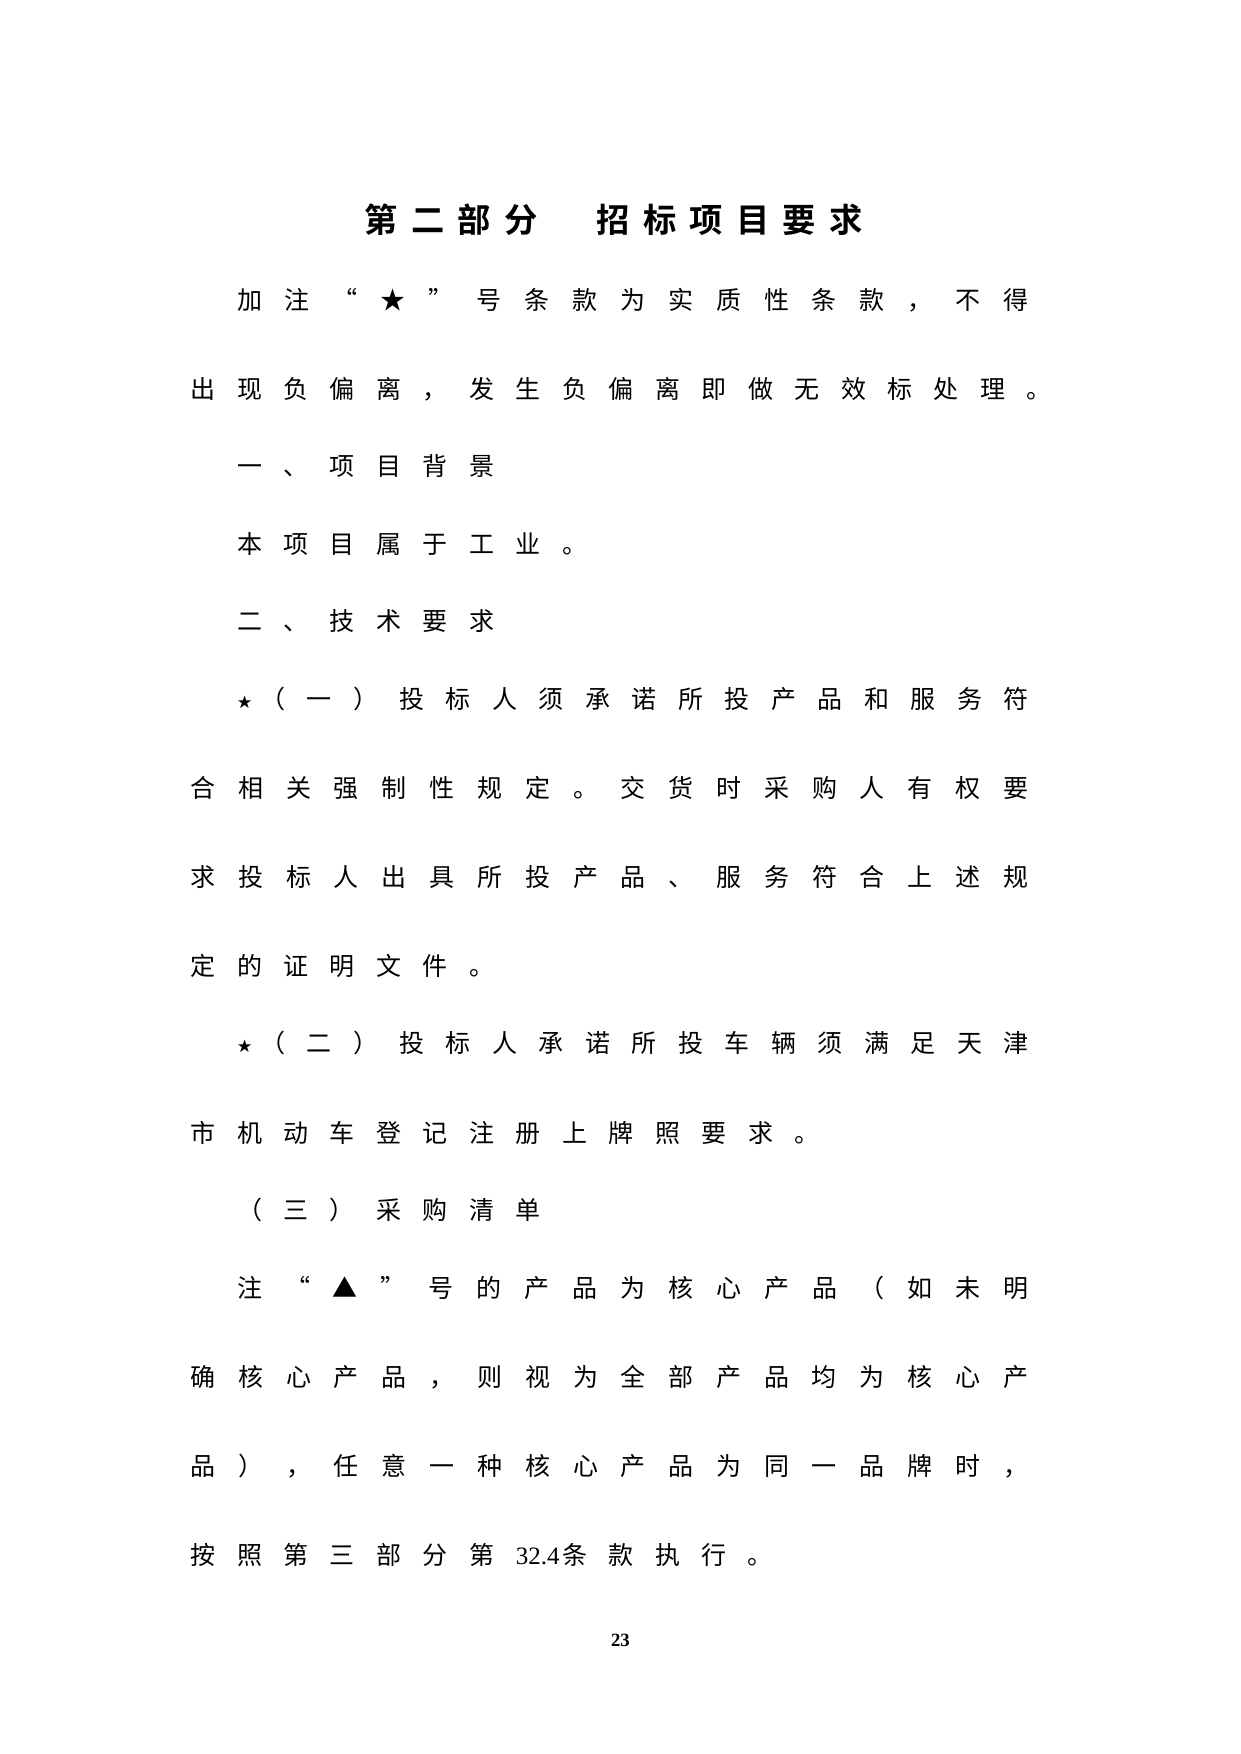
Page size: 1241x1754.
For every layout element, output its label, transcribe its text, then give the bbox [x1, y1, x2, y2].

text 二、技术要求 [190, 590, 1050, 649]
text 一、项目背景 [190, 435, 1050, 494]
subtitle 第二部分 招标项目要求 [190, 189, 1050, 249]
text 加注“★”号条款为实质性条款，不得出现负偏离，发生负偏离即做无效标处理。 [190, 269, 1050, 417]
text ★（二）投标人承诺所投车辆须满足天津市机动车登记注册上牌照要求。 [190, 1012, 1050, 1161]
text 本项目属于工业。 [190, 513, 1050, 572]
text 注“▲”号的产品为核心产品（如未明确核心产品，则视为全部产品均为核心产品），任意一种核心产品为同一品牌时，按照第三部分第32.4条款执行。 [190, 1256, 1050, 1583]
text （三）采购清单 [190, 1179, 1050, 1238]
text ★（一）投标人须承诺所投产品和服务符合相关强制性规定。交货时采购人有权要求投标人出具所投产品、服务符合上述规定的证明文件。 [190, 668, 1050, 994]
